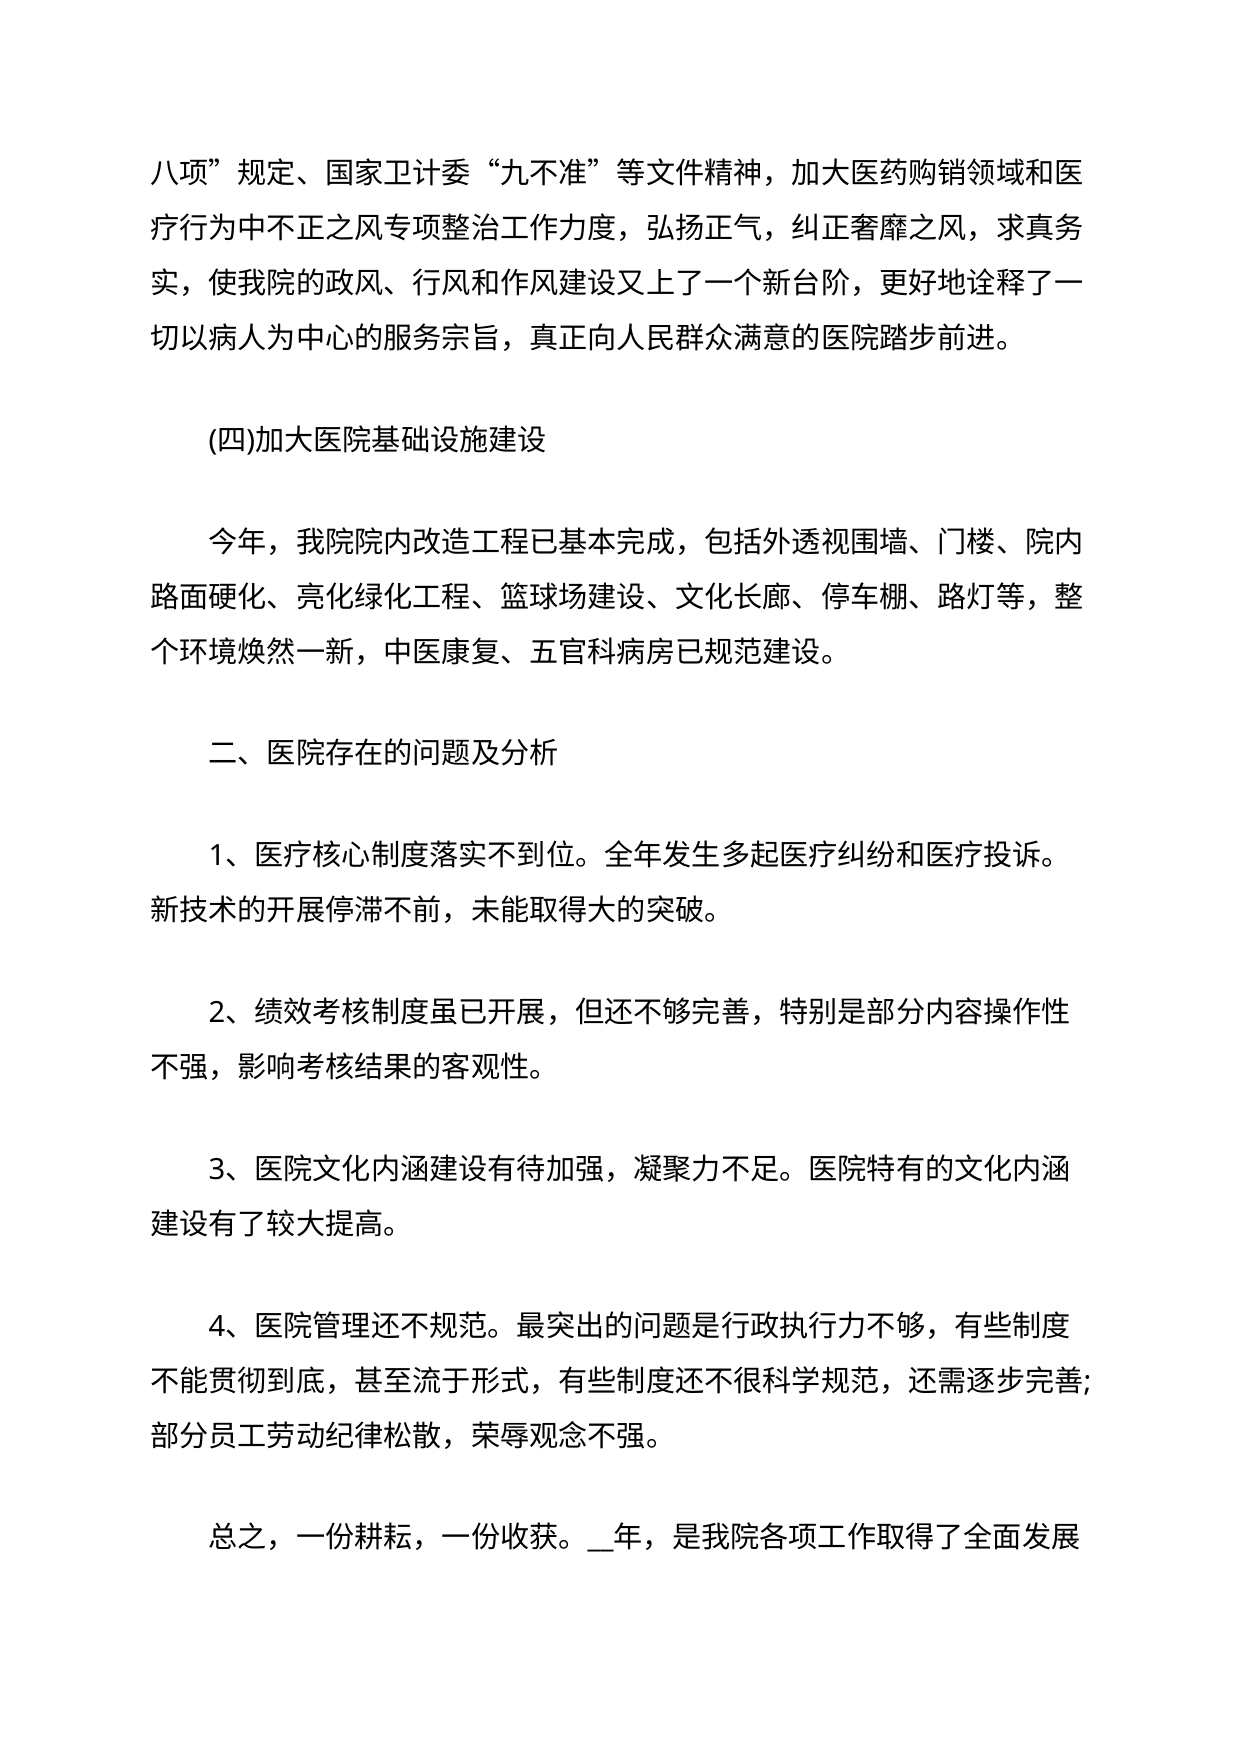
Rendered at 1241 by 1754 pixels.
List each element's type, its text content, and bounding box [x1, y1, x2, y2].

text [150, 1514, 1090, 1556]
text 二、医院存在的问题及分析 [150, 730, 1090, 772]
text 2、绩效考核制度虽已开展，但还不够完善，特别是部分内容操作性不强，影响考核结果的客观性。 [150, 988, 1090, 1086]
text 3、医院文化内涵建设有待加强，凝聚力不足。医院特有的文化内涵建设有了较大提高。 [150, 1145, 1090, 1243]
text (四)加大医院基础设施建设 [150, 416, 1090, 459]
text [150, 150, 1090, 357]
text 4、医院管理还不规范。最突出的问题是行政执行力不够，有些制度不能贯彻到底，甚至流于形式，有些制度还不很科学规范，还需逐步完善;部分员工劳动纪律松散，荣辱观念不强。 [150, 1302, 1090, 1454]
text 今年，我院院内改造工程已基本完成，包括外透视围墙、门楼、院内路面硬化、亮化绿化工程、篮球场建设、文化长廊、停车棚、路灯等，整个环境焕然一新，中医康复、五官科病房已规范建设。 [150, 518, 1090, 671]
text 1、医疗核心制度落实不到位。全年发生多起医疗纠纷和医疗投诉。新技术的开展停滞不前，未能取得大的突破。 [150, 832, 1090, 929]
